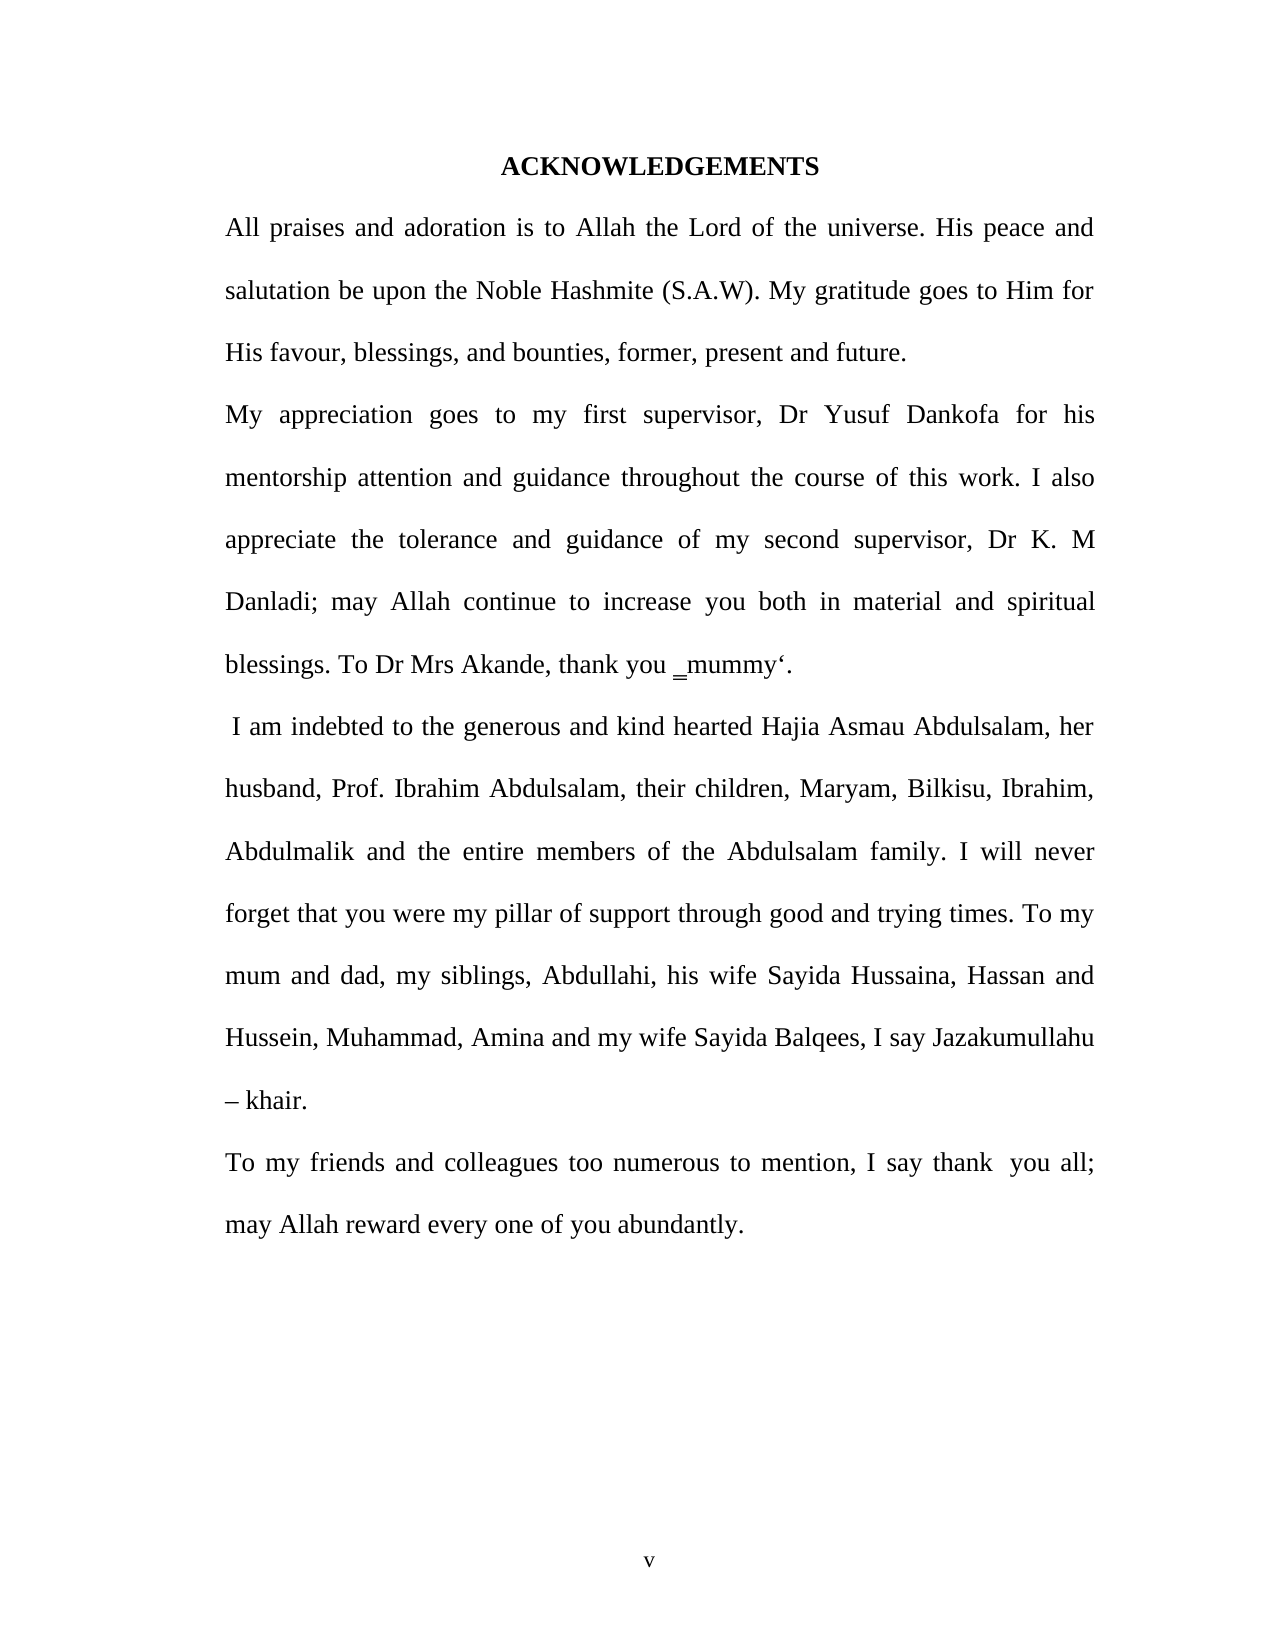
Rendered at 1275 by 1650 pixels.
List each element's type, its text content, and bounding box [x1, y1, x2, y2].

text I am indebted to the generous and kind hearted Hajia Asmau Abdulsalam, her husband, Prof. Ibrahim Abdulsalam, their children, Maryam, Bilkisu, Ibrahim, Abdulmalik and the entire members of the Abdulsalam family. I will never forget that you were my pillar of support through good and trying times. To my mum and dad, my siblings, Abdullahi, his wife Sayida Hussaina, Hassan and Hussein, Muhammad, Amina and my wife Sayida Balqees, I say Jazakumullahu [225, 710, 1095, 1053]
text All praises and adoration is to Allah the Lord of the universe. His peace and salutation be upon the Noble Hashmite (S.A.W). My gratitude goes to Him for His favour, blessings, and bounties, former, present and future. [225, 212, 1095, 367]
text To my friends and colleagues too numerous to mention, I say thank you all; may Allah reward every one of you abundantly. [225, 1146, 1095, 1239]
text My appreciation goes to my first supervisor, Dr Yusuf Dankofa for his mentorship attention and guidance throughout the course of this work. I also appreciate the tolerance and guidance of my second supervisor, Dr K. M Danladi; may Allah continue to increase you both in material and spiritual blessings. To Dr Mrs Akande, thank you ‗mummy‘. [225, 398, 1096, 679]
subtitle ACKNOWLEDGEMENTS [470, 150, 850, 181]
text – khair. [225, 1084, 1108, 1115]
